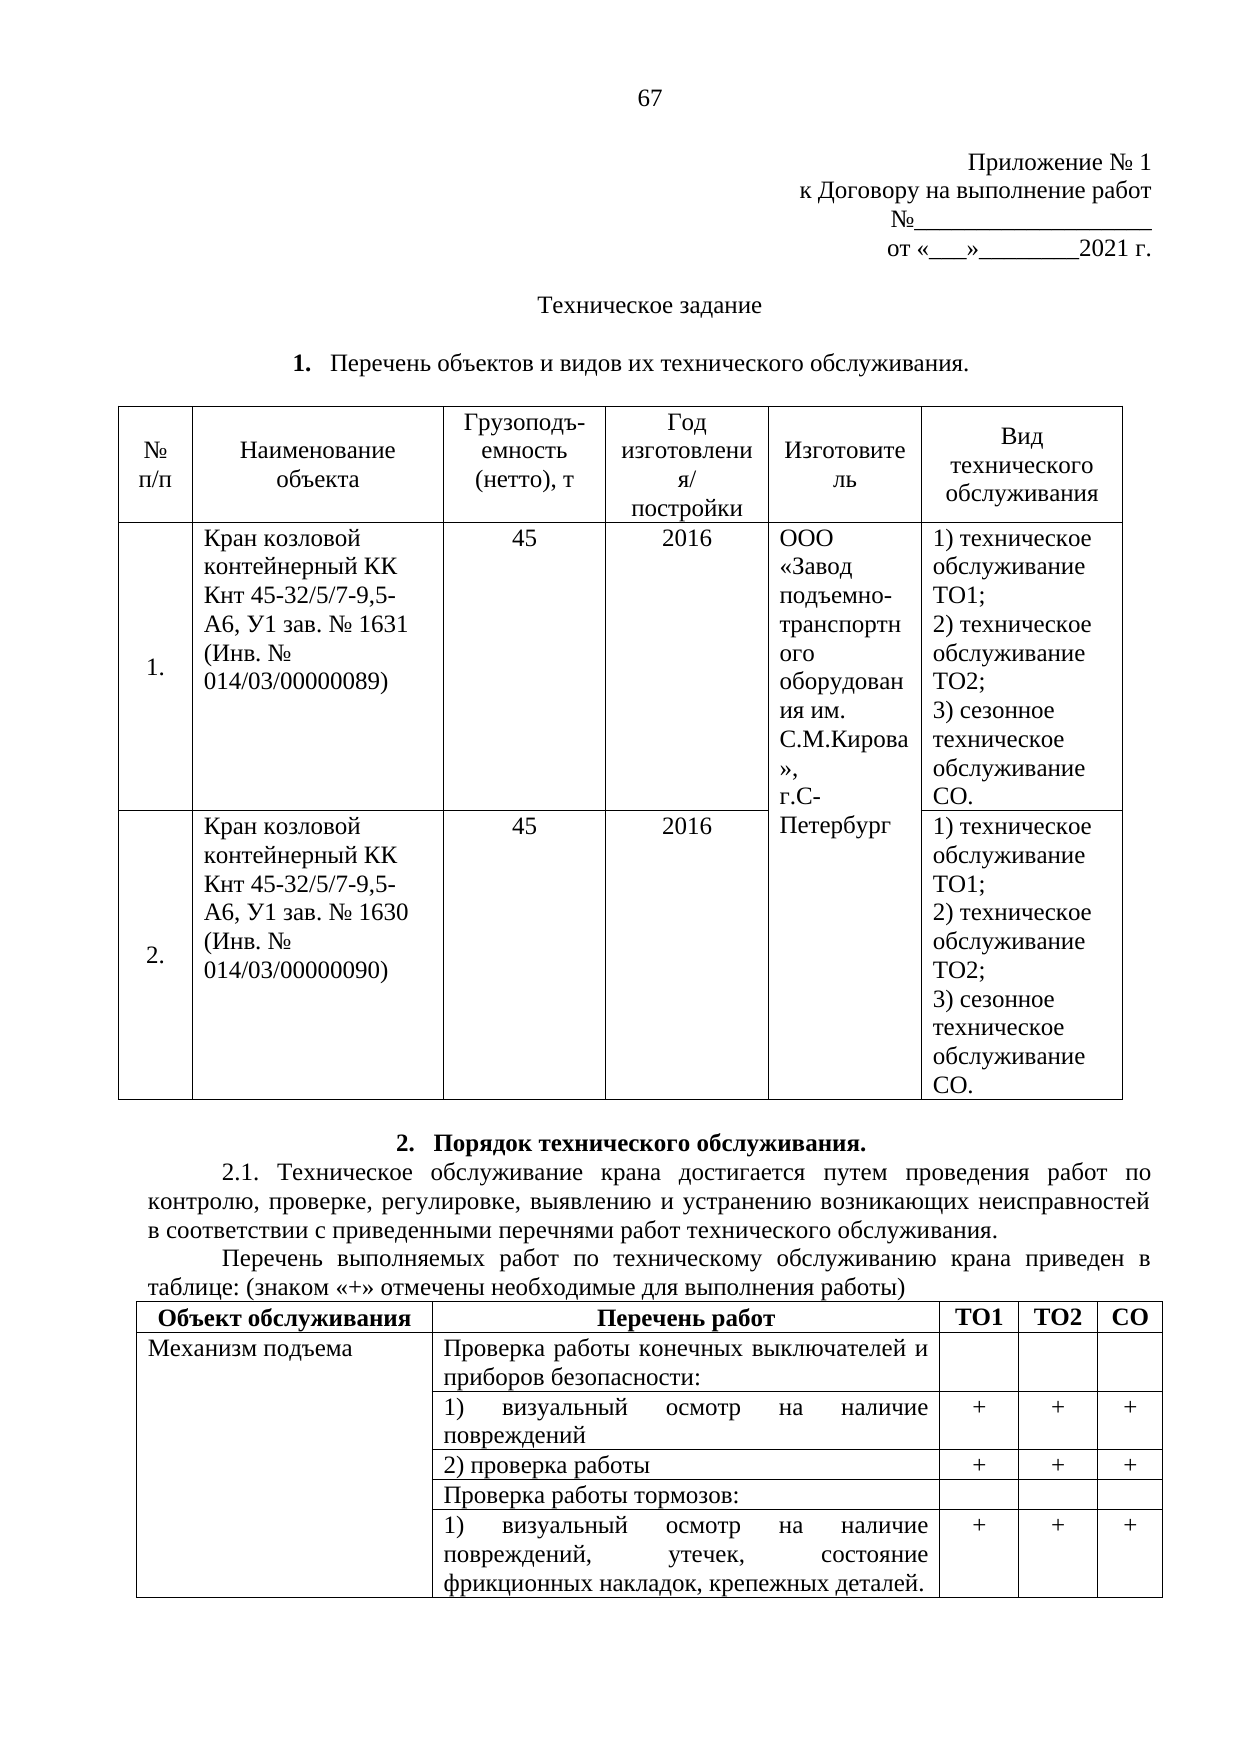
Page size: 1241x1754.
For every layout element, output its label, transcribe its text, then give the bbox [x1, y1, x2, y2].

table_cell 1) техническое обслуживание ТО1; 2) техническое обслуживание ТО2; 3) сезонное техническое обслуживание СО. [922, 811, 1122, 1099]
table_header Вид технического обслуживания [922, 407, 1122, 522]
table_cell 1) техническое обслуживание ТО1; 2) техническое обслуживание ТО2; 3) сезонное техническое обслуживание СО. [922, 523, 1122, 810]
table_header СО [1098, 1302, 1162, 1332]
table_cell 2) проверка работы [433, 1450, 939, 1479]
table_header ТО1 [940, 1302, 1018, 1332]
table_cell [1098, 1333, 1162, 1391]
table_cell 2016 [606, 523, 768, 810]
table_cell Кран козловой контейнерный КК Кнт 45-32/5/7-9,5-А6, У1 зав. № 1631 (Инв. № 014/03/00000089) [193, 523, 443, 810]
table_header ТО2 [1019, 1302, 1097, 1332]
table_cell 1) визуальный осмотр на наличие повреждений, утечек, состояние фрикционных накладок, крепежных деталей. [433, 1510, 939, 1597]
list Перечень объектов и видов их технического обслуживания. [110, 348, 1152, 377]
table_cell + [1019, 1392, 1097, 1449]
table_cell + [1019, 1510, 1097, 1597]
table_cell 45 [444, 811, 605, 1099]
table_cell 1. [119, 523, 192, 810]
table_cell [1098, 1480, 1162, 1509]
table_cell + [1098, 1450, 1162, 1479]
table_header Объект обслуживания [137, 1302, 432, 1332]
text от «___»________2021 г. [148, 233, 1152, 262]
table_header Перечень работ [433, 1302, 939, 1332]
table_cell + [1098, 1392, 1162, 1449]
table_cell [1019, 1480, 1097, 1509]
list Порядок технического обслуживания. [110, 1128, 1152, 1157]
table_cell + [1019, 1450, 1097, 1479]
text Техническое задание [148, 291, 1152, 319]
table_cell + [1098, 1510, 1162, 1597]
table_cell [940, 1480, 1018, 1509]
text Перечень выполняемых работ по техническому обслуживанию крана приведен в таблице: (знаком «+» отмечены необходимые для выполнения работы) [148, 1243, 1152, 1301]
table_header Наименование объекта [193, 407, 443, 522]
text №___________________ [148, 204, 1152, 233]
text к Договору на выполнение работ [148, 176, 1152, 204]
table_cell + [940, 1510, 1018, 1597]
table_cell 2016 [606, 811, 768, 1099]
table_cell [1019, 1333, 1097, 1391]
table_cell 2. [119, 811, 192, 1099]
table_header Изготовитель [769, 407, 921, 522]
table_cell Проверка работы тормозов: [433, 1480, 939, 1509]
table_cell ООО «Завод подъемно-транспортного оборудования им. С.М.Кирова», г.С-Петербург [769, 523, 921, 1099]
text 2.1. Техническое обслуживание крана достигается путем проведения работ по контролю, проверке, регулировке, выявлению и устранению возникающих неисправностей в соответствии с приведенными перечнями работ технического обслуживания. [148, 1157, 1152, 1243]
table_cell Кран козловой контейнерный КК Кнт 45-32/5/7-9,5-А6, У1 зав. № 1630 (Инв. № 014/03/00000090) [193, 811, 443, 1099]
table_cell Механизм подъема [137, 1333, 432, 1597]
table_header Год изготовления/ постройки [606, 407, 768, 522]
table_cell + [940, 1392, 1018, 1449]
text Приложение № 1 [148, 147, 1152, 176]
table_cell [940, 1333, 1018, 1391]
table_cell + [940, 1450, 1018, 1479]
table_header Грузоподъ-емность (нетто), т [444, 407, 605, 522]
table_cell Проверка работы конечных выключателей и приборов безопасности: [433, 1333, 939, 1391]
table_cell 1) визуальный осмотр на наличие повреждений [433, 1392, 939, 1449]
table_cell 45 [444, 523, 605, 810]
table_header № п/п [119, 407, 192, 522]
